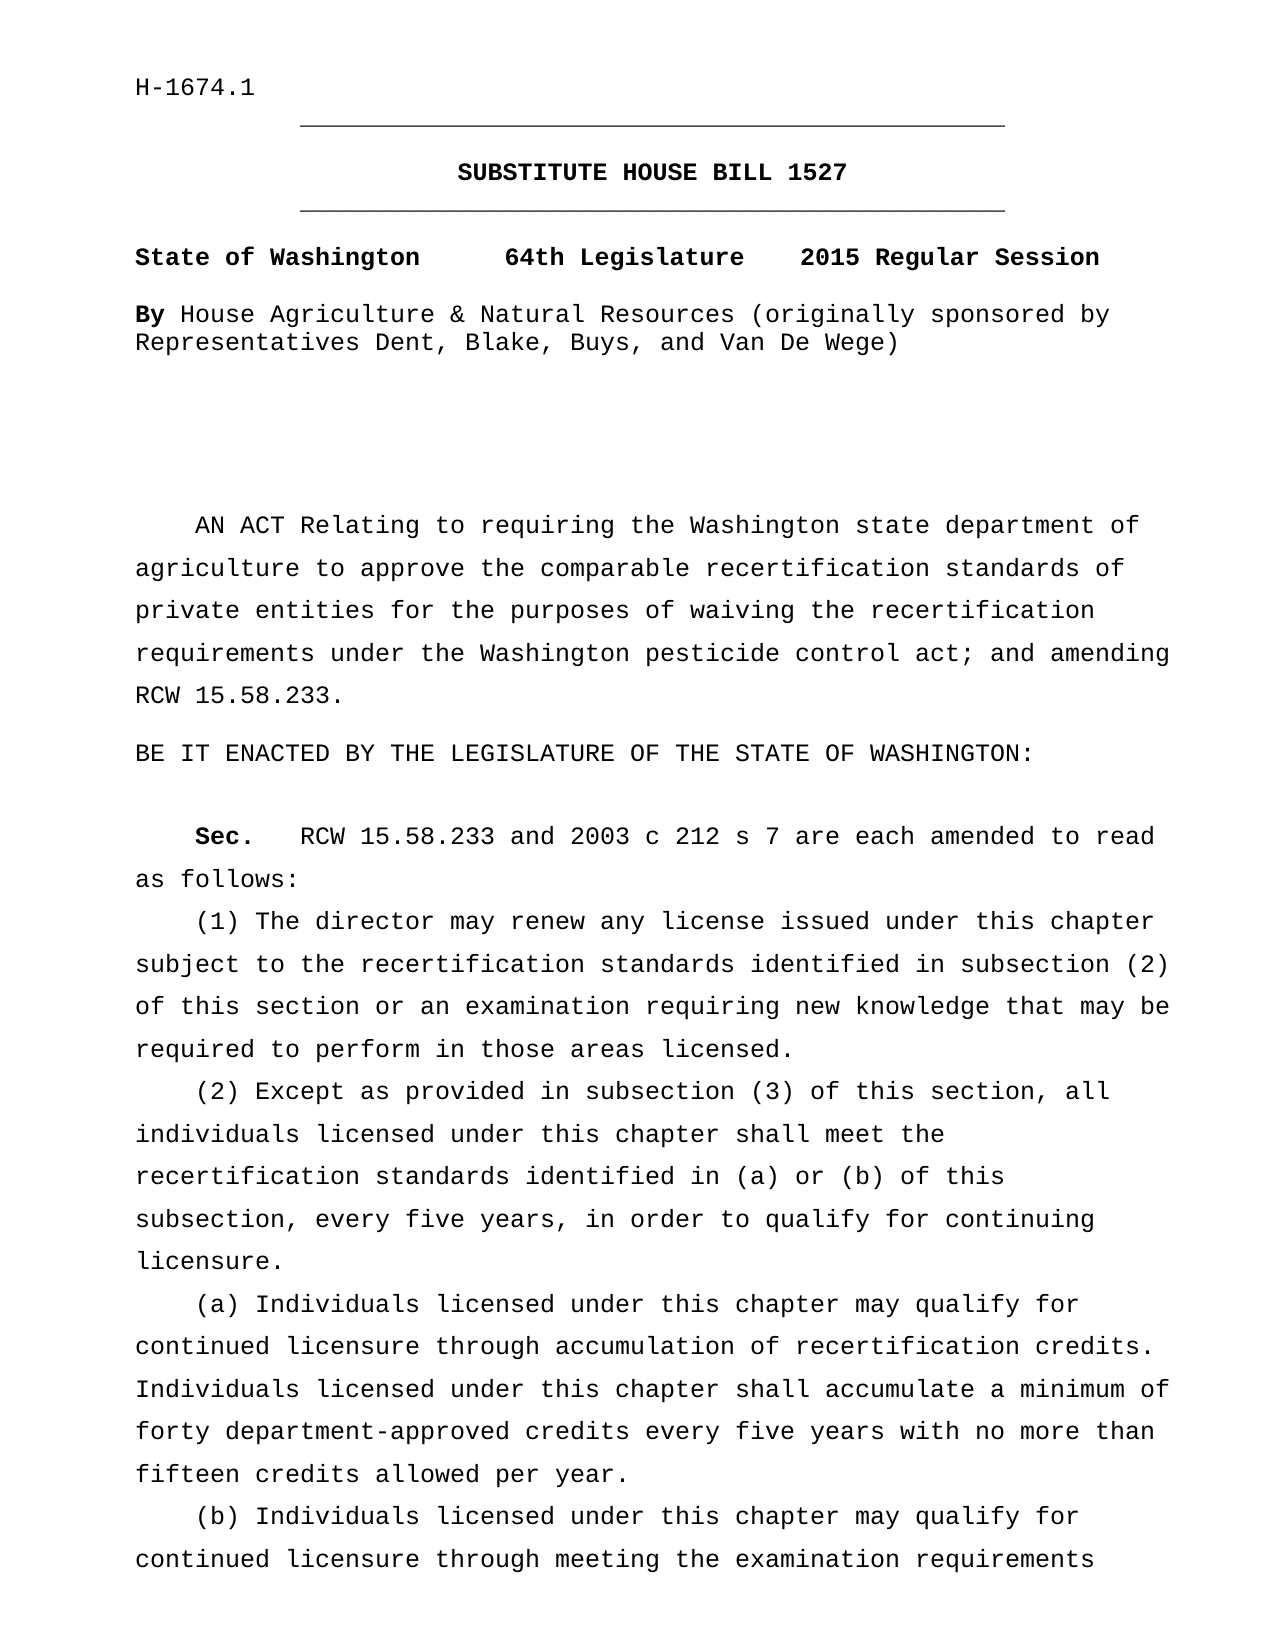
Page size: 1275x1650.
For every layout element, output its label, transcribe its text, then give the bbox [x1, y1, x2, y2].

text By House Agriculture & Natural Resources (originally sponsored by Representatives Dent, Blake, Buys, and Van De Wege) [135, 302, 1170, 358]
text Sec. RCW 15.58.233 and 2003 c 212 s 7 are each amended to read as follows: [135, 811, 1170, 896]
text _______________________________________________ [135, 103, 1170, 132]
text AN ACT Relating to requiring the Washington state department of agriculture to approve the comparable recertification standards of private entities for the purposes of waiving the recertification requirements under the Washington pesticide control act; and amending RCW 15.58.233. [135, 500, 1170, 712]
text BE IT ENACTED BY THE LEGISLATURE OF THE STATE OF WASHINGTON: [135, 741, 1170, 769]
text H-1674.1 [135, 75, 1170, 103]
text _______________________________________________ [135, 188, 1170, 217]
text (2) Except as provided in subsection (3) of this section, all individuals licensed under this chapter shall meet the recertification standards identified in (a) or (b) of this subsection, every five years, in order to qualify for continuing licensure. [135, 1066, 1170, 1278]
text SUBSTITUTE HOUSE BILL 1527 [135, 160, 1170, 188]
text (a) Individuals licensed under this chapter may qualify for continued licensure through accumulation of recertification credits. Individuals licensed under this chapter shall accumulate a minimum of forty department-approved credits every five years with no more than fifteen credits allowed per year. [135, 1278, 1170, 1491]
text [135, 1491, 1170, 1576]
text (1) The director may renew any license issued under this chapter subject to the recertification standards identified in subsection (2) of this section or an examination requiring new knowledge that may be required to perform in those areas licensed. [135, 896, 1170, 1066]
text State of Washington 64th Legislature 2015 Regular Session [135, 245, 1170, 273]
